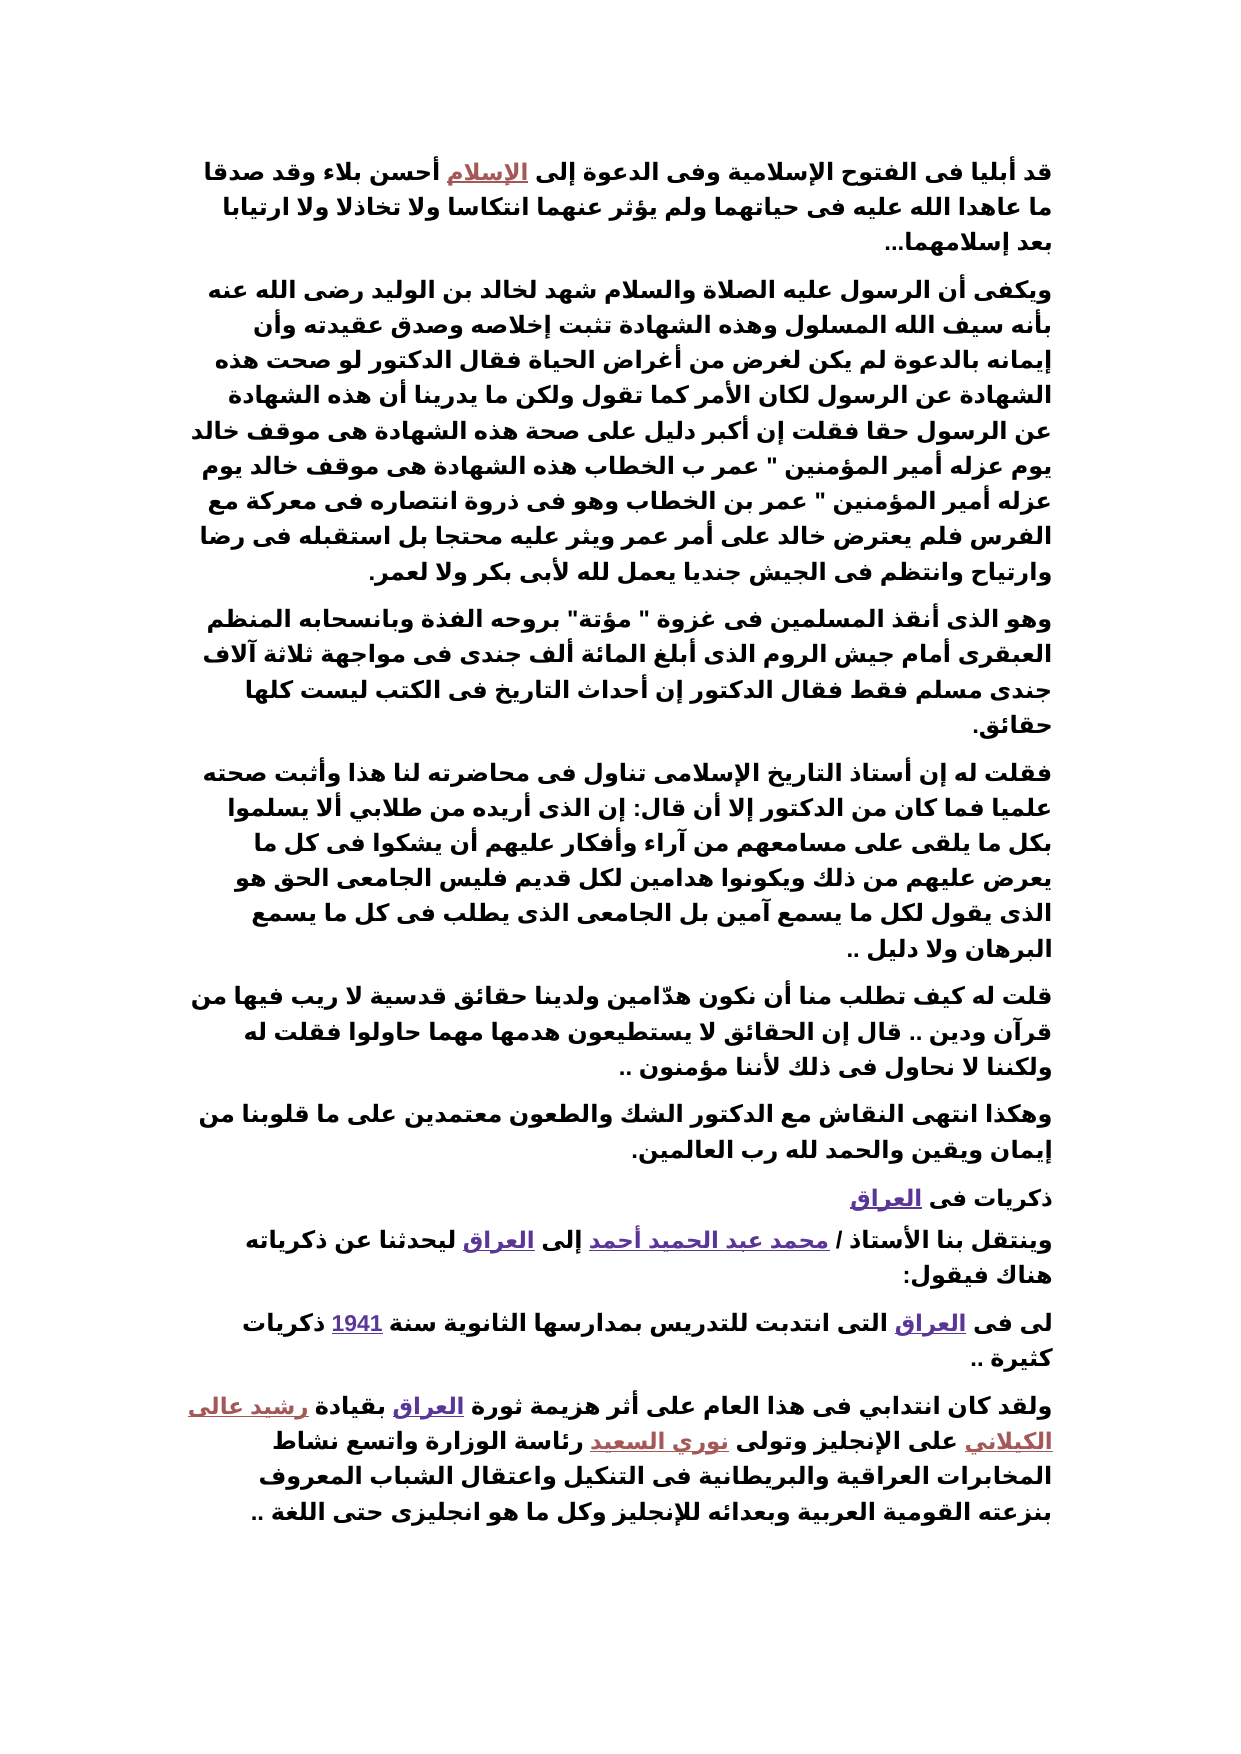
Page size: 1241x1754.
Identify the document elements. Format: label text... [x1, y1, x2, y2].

text ذكريات فى العراق [187, 1176, 1053, 1211]
text قلت له كيف تطلب منا أن نكون هدّامين ولدينا حقائق قدسية لا ريب فيها من قرآن ودين .. قال إن الحقائق لا يستطيعون هدمها مهما حاولوا فقلت له ولكننا لا نحاول فى ذلك لأننا مؤمنون .. [187, 974, 1053, 1080]
text وينتقل بنا الأستاذ / محمد عبد الحميد أحمد إلى العراق ليحدثنا عن ذكرياته هناك فيقول: [187, 1218, 1053, 1289]
text وهو الذى أنقذ المسلمين فى غزوة " مؤتة" بروحه الفذة وبانسحابه المنظم العبقرى أمام جيش الروم الذى أبلغ المائة ألف جندى فى مواجهة ثلاثة آلاف جندى مسلم فقط فقال الدكتور إن أحداث التاريخ فى الكتب ليست كلها حقائق. [187, 597, 1053, 738]
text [187, 150, 1053, 256]
text لى فى العراق التى انتدبت للتدريس بمدارسها الثانوية سنة 1941 ذكريات كثيرة .. [187, 1301, 1053, 1372]
text وهكذا انتهى النقاش مع الدكتور الشك والطعون معتمدين على ما قلوبنا من إيمان ويقين والحمد لله رب العالمين. [187, 1093, 1053, 1163]
text ولقد كان انتدابي فى هذا العام على أثر هزيمة ثورة العراق بقيادة رشيد عالى الكيلاني على الإنجليز وتولى نوري السعيد رئاسة الوزارة واتسع نشاط المخابرات العراقية والبريطانية فى التنكيل واعتقال الشباب المعروف بنزعته القومية العربية وبعدائه للإنجليز وكل ما هو انجليزى حتى اللغة .. [187, 1384, 1053, 1525]
text ويكفى أن الرسول عليه الصلاة والسلام شهد لخالد بن الوليد رضى الله عنه بأنه سيف الله المسلول وهذه الشهادة تثبت إخلاصه وصدق عقيدته وأن إيمانه بالدعوة لم يكن لغرض من أغراض الحياة فقال الدكتور لو صحت هذه الشهادة عن الرسول لكان الأمر كما تقول ولكن ما يدرينا أن هذه الشهادة عن الرسول حقا فقلت إن أكبر دليل على صحة هذه الشهادة هى موقف خالد يوم عزله أمير المؤمنين " عمر ب الخطاب هذه الشهادة هى موقف خالد يوم عزله أمير المؤمنين " عمر بن الخطاب وهو فى ذروة انتصاره فى معركة مع الفرس فلم يعترض خالد على أمر عمر ويثر عليه محتجا بل استقبله فى رضا وارتياح وانتظم فى الجيش جنديا يعمل لله لأبى بكر ولا لعمر. [187, 268, 1053, 585]
text فقلت له إن أستاذ التاريخ الإسلامى تناول فى محاضرته لنا هذا وأثبت صحته علميا فما كان من الدكتور إلا أن قال: إن الذى أريده من طلابي ألا يسلموا بكل ما يلقى على مسامعهم من آراء وأفكار عليهم أن يشكوا فى كل ما يعرض عليهم من ذلك ويكونوا هدامين لكل قديم فليس الجامعى الحق هو الذى يقول لكل ما يسمع آمين بل الجامعى الذى يطلب فى كل ما يسمع البرهان ولا دليل .. [187, 751, 1053, 962]
